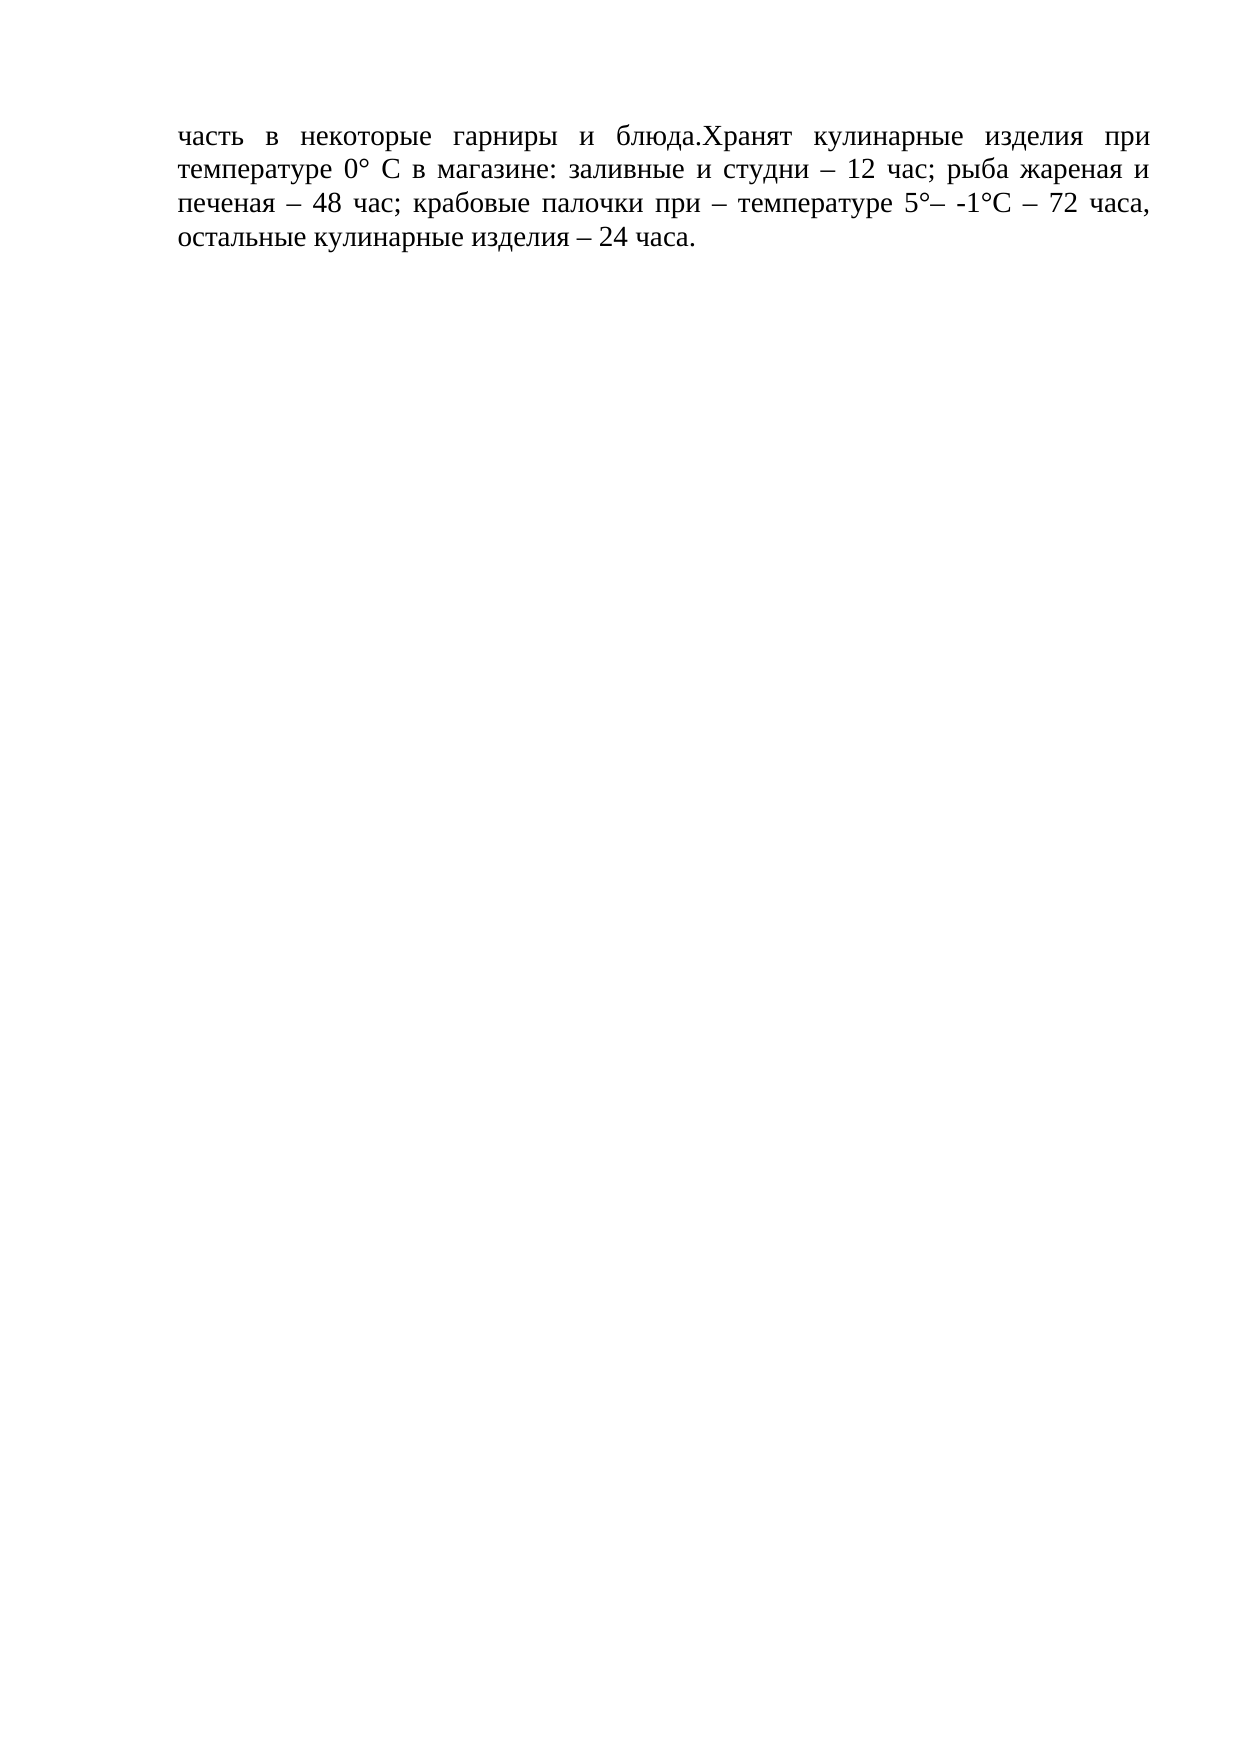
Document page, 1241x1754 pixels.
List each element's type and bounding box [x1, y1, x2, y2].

text [177, 118, 1152, 252]
